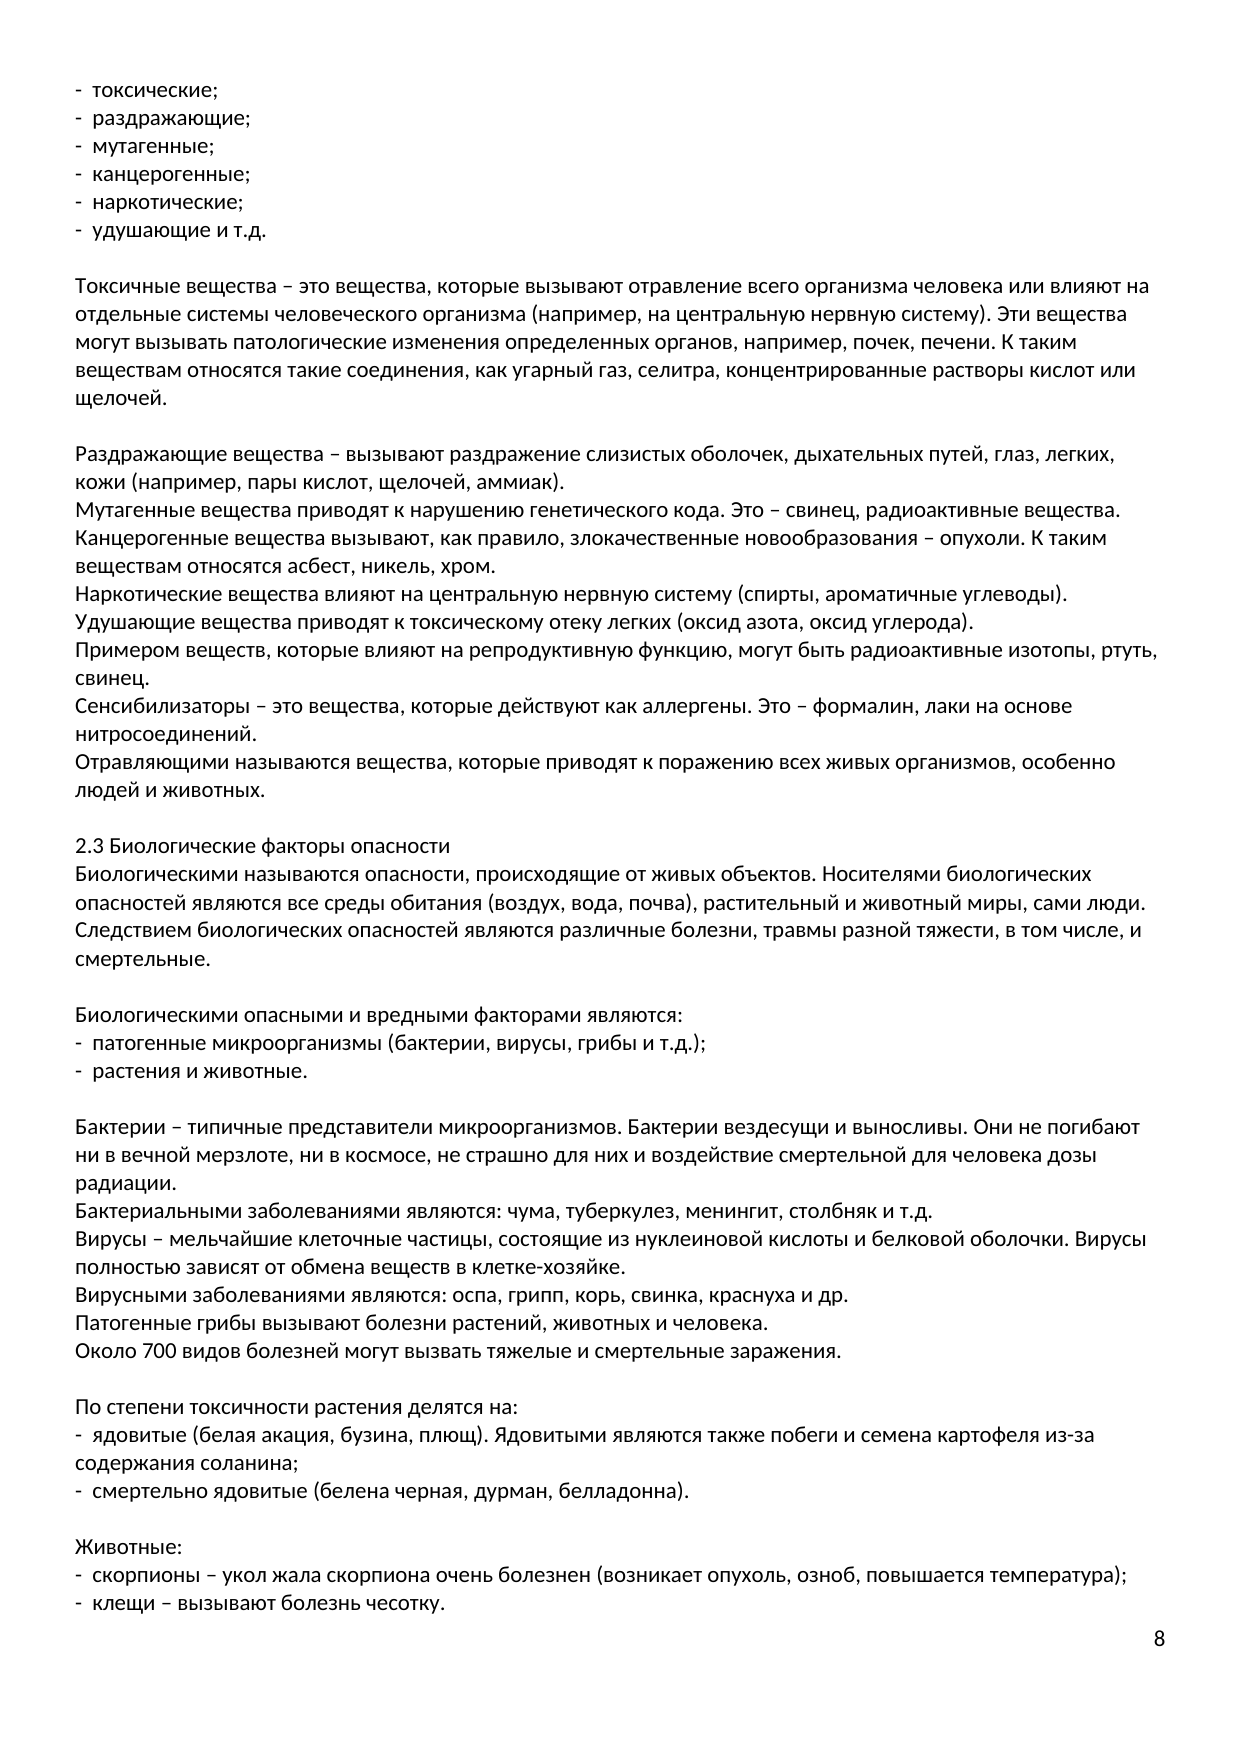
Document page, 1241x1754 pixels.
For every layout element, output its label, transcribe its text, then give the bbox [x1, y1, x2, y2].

text Токсичные вещества – это вещества, которые вызывают отравление всего организма человека или влияют на отдельные системы человеческого организма (например, на центральную нервную систему). Эти вещества могут вызывать патологические изменения определенных органов, например, почек, печени. К таким веществам относятся такие соединения, как угарный газ, селитра, концентрированные растворы кислот или щелочей. [75, 271, 1165, 411]
text Мутагенные вещества приводят к нарушению генетического кода. Это – свинец, радиоактивные вещества. [75, 495, 1165, 523]
text Биологическими опасными и вредными факторами являются: [75, 1000, 1165, 1028]
text Вирусными заболеваниями являются: оспа, грипп, корь, свинка, краснуха и др. [75, 1280, 1165, 1308]
text Около 700 видов болезней могут вызвать тяжелые и смертельные заражения. [75, 1336, 1165, 1364]
text - ядовитые (белая акация, бузина, плющ). Ядовитыми являются также побеги и семена картофеля из-за содержания соланина; [75, 1420, 1165, 1476]
text Примером веществ, которые влияют на репродуктивную функцию, могут быть радиоактивные изотопы, ртуть, свинец. [75, 635, 1165, 691]
text Вирусы – мельчайшие клеточные частицы, состоящие из нуклеиновой кислоты и белковой оболочки. Вирусы полностью зависят от обмена веществ в клетке-хозяйке. [75, 1224, 1165, 1280]
text Наркотические вещества влияют на центральную нервную систему (спирты, ароматичные углеводы). [75, 579, 1165, 607]
text - токсические; [75, 75, 1165, 103]
text Удушающие вещества приводят к токсическому отеку легких (оксид азота, оксид углерода). [75, 607, 1165, 635]
text - удушающие и т.д. [75, 215, 1165, 243]
text - клещи – вызывают болезнь чесотку. [75, 1588, 1165, 1616]
text - раздражающие; [75, 103, 1165, 131]
text - патогенные микроорганизмы (бактерии, вирусы, грибы и т.д.); [75, 1028, 1165, 1056]
text - растения и животные. [75, 1056, 1165, 1084]
text Бактерии – типичные представители микроорганизмов. Бактерии вездесущи и выносливы. Они не погибают ни в вечной мерзлоте, ни в космосе, не страшно для них и воздействие смертельной для человека дозы радиации. [75, 1112, 1165, 1196]
text Отравляющими называются вещества, которые приводят к поражению всех живых организмов, особенно людей и животных. [75, 747, 1165, 803]
text Патогенные грибы вызывают болезни растений, животных и человека. [75, 1308, 1165, 1336]
text Раздражающие вещества – вызывают раздражение слизистых оболочек, дыхательных путей, глаз, легких, кожи (например, пары кислот, щелочей, аммиак). [75, 439, 1165, 495]
text Следствием биологических опасностей являются различные болезни, травмы разной тяжести, в том числе, и смертельные. [75, 916, 1165, 972]
text - наркотические; [75, 187, 1165, 215]
text Канцерогенные вещества вызывают, как правило, злокачественные новообразования – опухоли. К таким веществам относятся асбест, никель, хром. [75, 523, 1165, 579]
text - мутагенные; [75, 131, 1165, 159]
text Животные: [75, 1532, 1165, 1560]
text 2.3 Биологические факторы опасности [75, 832, 1165, 859]
text - канцерогенные; [75, 159, 1165, 187]
text Биологическими называются опасности, происходящие от живых объектов. Носителями биологических опасностей являются все среды обитания (воздух, вода, почва), растительный и животный миры, сами люди. [75, 859, 1165, 916]
text Бактериальными заболеваниями являются: чума, туберкулез, менингит, столбняк и т.д. [75, 1196, 1165, 1224]
text - скорпионы – укол жала скорпиона очень болезнен (возникает опухоль, озноб, повышается температура); [75, 1560, 1165, 1588]
text По степени токсичности растения делятся на: [75, 1392, 1165, 1420]
text - смертельно ядовитые (белена черная, дурман, белладонна). [75, 1476, 1165, 1504]
text Сенсибилизаторы – это вещества, которые действуют как аллергены. Это – формалин, лаки на основе нитросоединений. [75, 691, 1165, 747]
